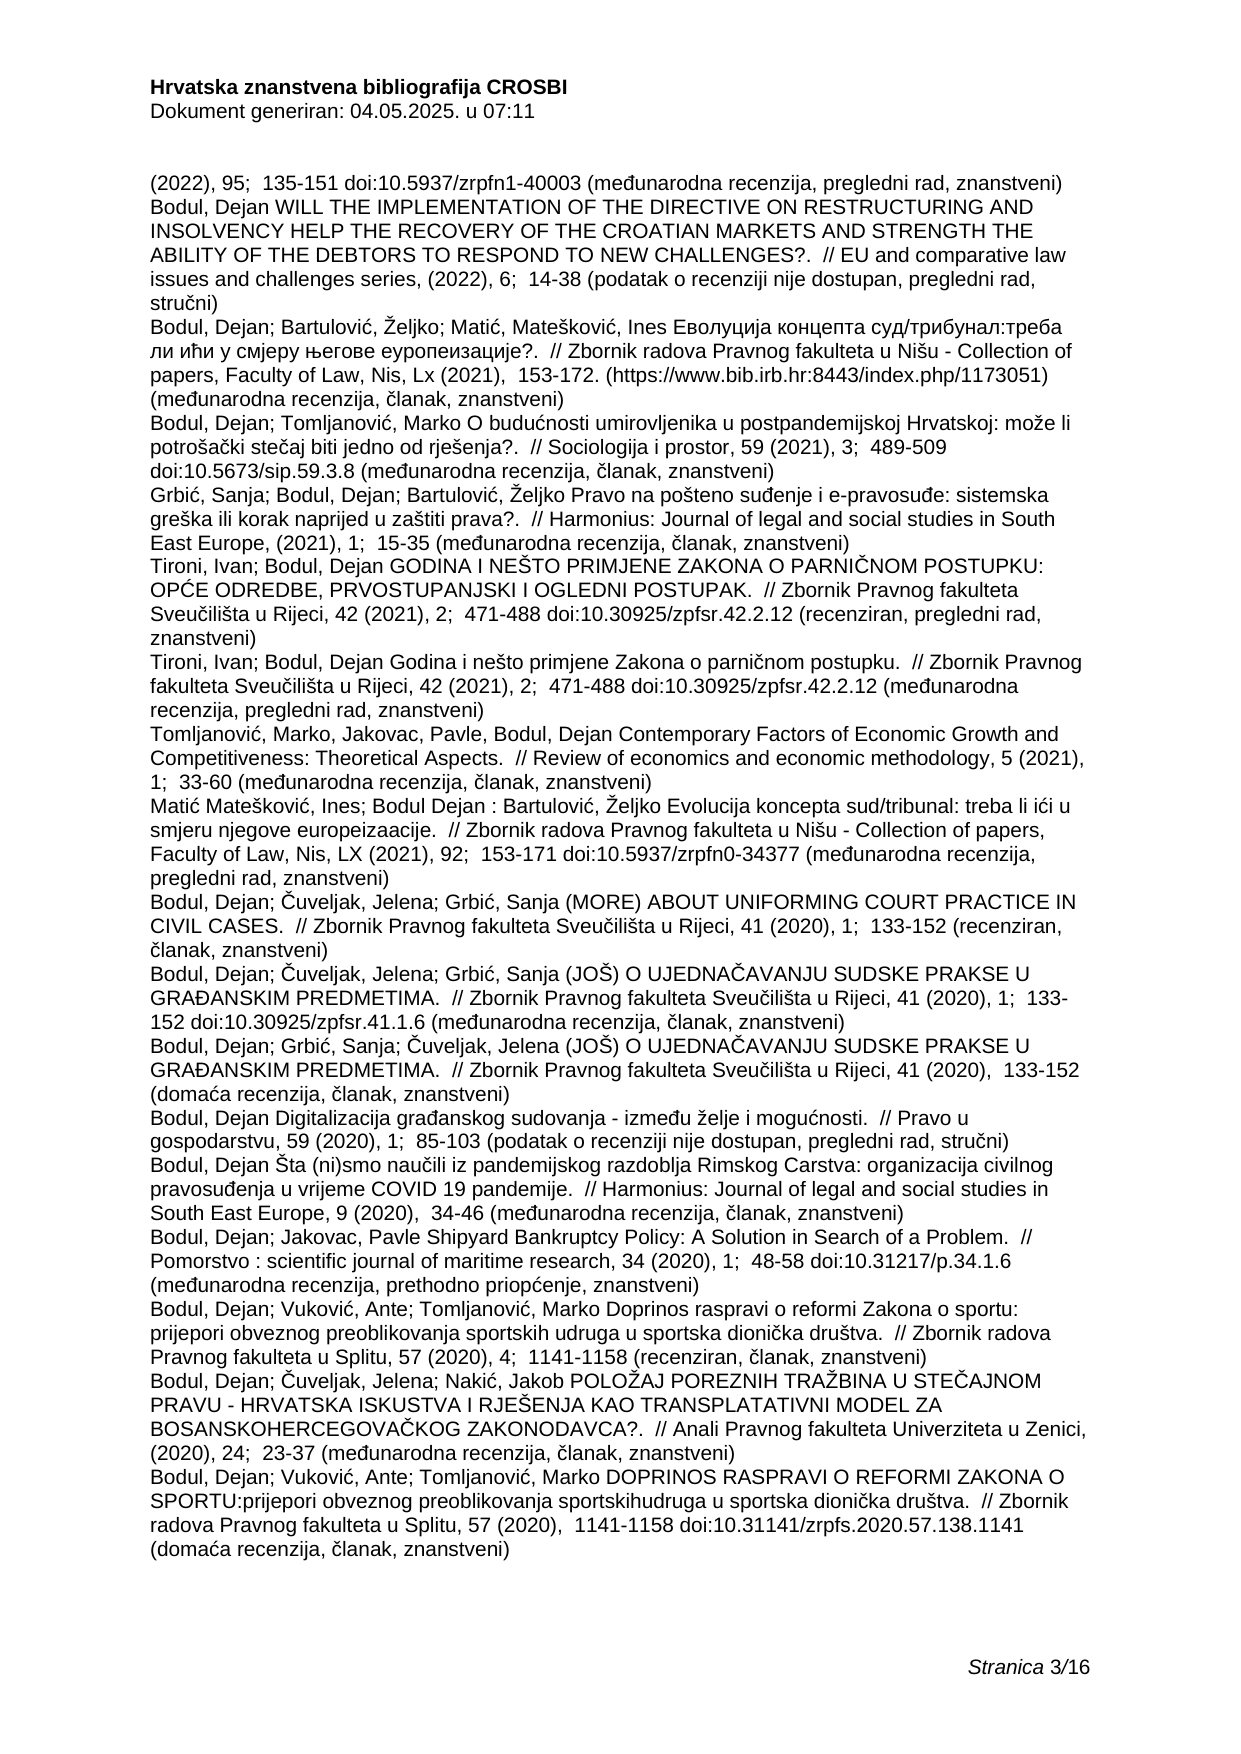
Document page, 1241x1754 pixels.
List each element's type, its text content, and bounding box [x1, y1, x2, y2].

text Tironi, Ivan; Bodul, Dejan [150, 650, 1090, 722]
text Matić Matešković, Ines; Bodul Dejan : Bartulović, Željko [150, 794, 1090, 890]
text Bodul, Dejan; Vuković, Ante; Tomljanović, Marko [150, 1297, 1090, 1369]
text Bodul, Dejan [150, 1153, 1090, 1225]
text Bodul, Dejan [150, 195, 1090, 315]
text Grbić, Sanja; Bodul, Dejan; Bartulović, Željko [150, 482, 1090, 554]
text Bodul, Dejan; Čuveljak, Jelena; Grbić, Sanja [150, 890, 1090, 962]
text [150, 1369, 1090, 1465]
text Tomljanović, Marko, Jakovac, Pavle, Bodul, Dejan [150, 722, 1090, 794]
text Bodul, Dejan; Grbić, Sanja; Čuveljak, Jelena [150, 1033, 1090, 1105]
text Bodul, Dejan; Čuveljak, Jelena; Grbić, Sanja [150, 962, 1090, 1033]
text Tironi, Ivan; Bodul, Dejan [150, 554, 1090, 650]
text Bodul, Dejan; Tomljanović, Marko [150, 411, 1090, 482]
text Bodul, Dejan; Bartulović, Željko; Matić, Matešković, Ines [150, 315, 1090, 411]
text Bodul, Dejan; Jakovac, Pavle [150, 1225, 1090, 1297]
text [150, 171, 1090, 195]
text Bodul, Dejan; Vuković, Ante; Tomljanović, Marko [150, 1465, 1090, 1561]
text Bodul, Dejan [150, 1105, 1090, 1153]
